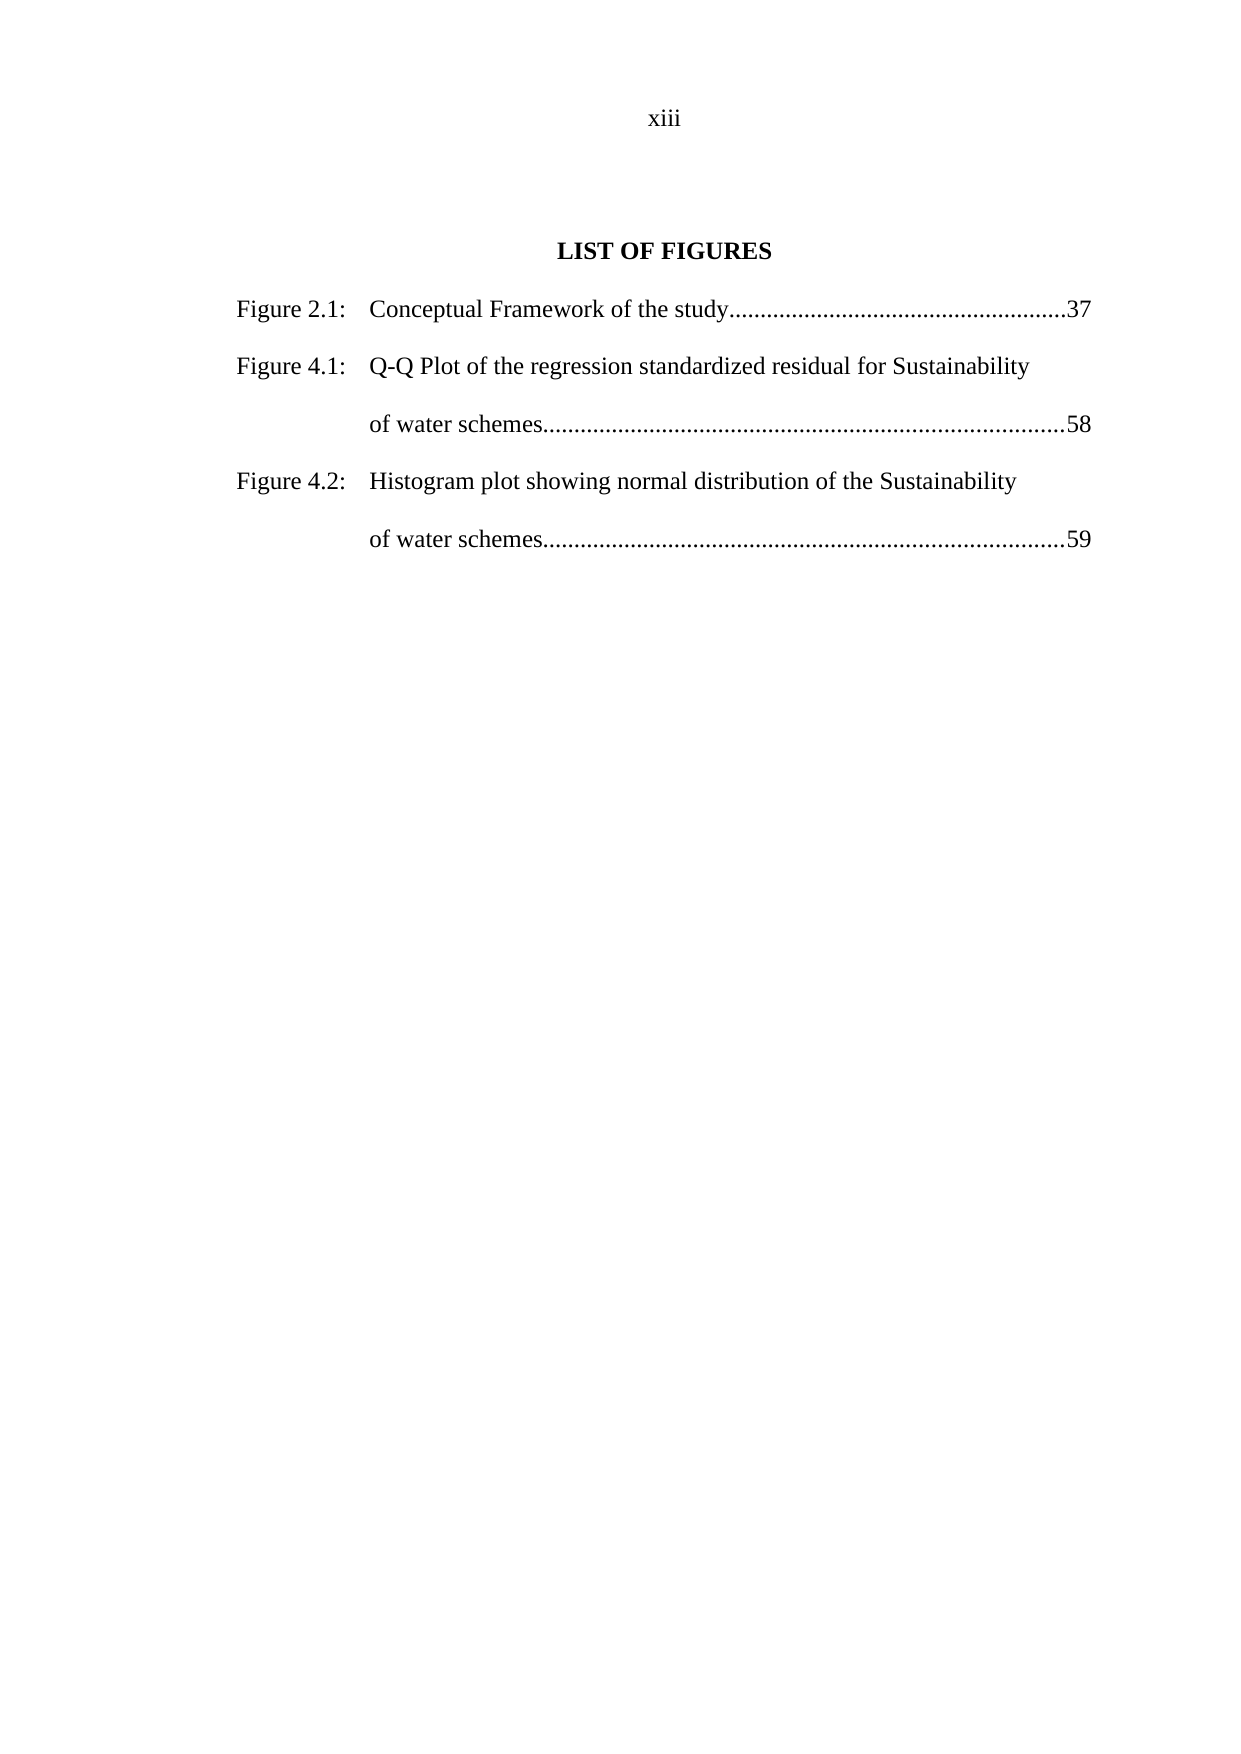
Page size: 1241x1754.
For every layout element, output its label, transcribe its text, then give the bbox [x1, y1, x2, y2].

text Figure 4.2: Histogram plot showing normal distribution of the Sustainability [236, 466, 1092, 495]
text of water schemes 59 [236, 524, 1092, 552]
text of water schemes 58 [236, 409, 1092, 437]
subtitle LIST OF FIGURES [236, 236, 1092, 265]
text Figure 4.1: Q-Q Plot of the regression standardized residual for Sustainability [236, 351, 1092, 380]
text Figure 2.1: Conceptual Framework of the study 37 [236, 294, 1092, 322]
